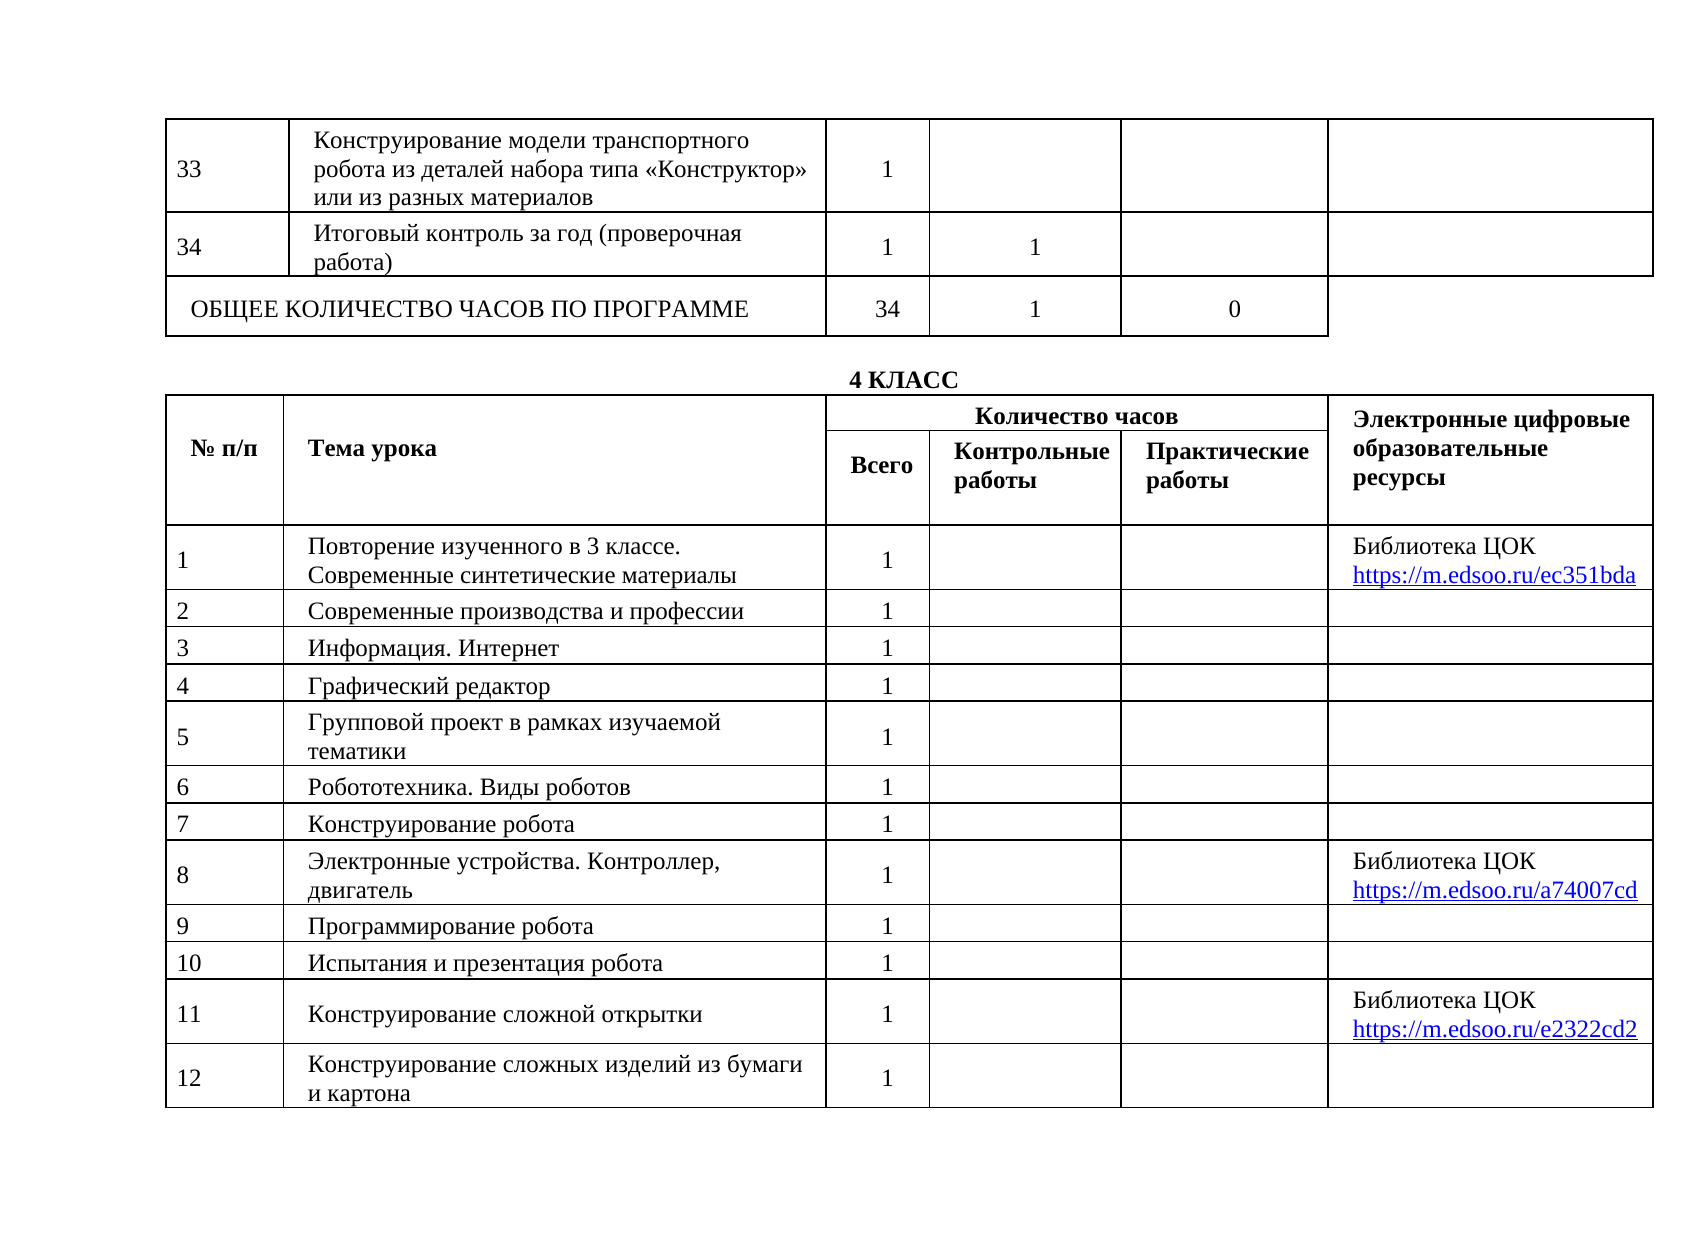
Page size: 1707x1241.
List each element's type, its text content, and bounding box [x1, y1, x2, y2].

table_cell [1329, 120, 1652, 211]
table_cell 1 [827, 213, 929, 275]
table_cell [930, 627, 1120, 663]
table_cell 2 [167, 590, 283, 626]
table_cell 1 [167, 526, 283, 588]
table_cell [1122, 665, 1327, 700]
table_cell [1329, 905, 1652, 941]
table_cell Электронные устройства. Контроллер, двигатель [284, 841, 825, 903]
table_cell 1 [827, 942, 929, 978]
table_cell 1 [827, 766, 929, 802]
table_cell [1122, 804, 1327, 839]
table_cell [930, 980, 1120, 1042]
table_cell 1 [827, 590, 929, 626]
table_cell Конструирование модели транспортного робота из деталей набора типа «Конструктор» или из разных материалов [290, 120, 825, 211]
table_header № п/п [167, 396, 283, 524]
table_cell 5 [167, 702, 283, 765]
table_cell Конструирование робота [284, 804, 825, 839]
table_cell Испытания и презентация робота [284, 942, 825, 978]
table_cell [1329, 1044, 1652, 1107]
table_cell 1 [827, 702, 929, 765]
table_cell [1122, 590, 1327, 626]
table_cell Контрольные работы [930, 431, 1120, 524]
table_cell [1329, 702, 1652, 765]
table_cell 1 [827, 841, 929, 903]
table_cell Графический редактор [284, 665, 825, 700]
table_cell 1 [930, 277, 1120, 335]
table_cell [1329, 665, 1652, 700]
table_cell [1329, 804, 1652, 839]
table_cell Всего [827, 431, 929, 524]
table_cell 10 [167, 942, 283, 978]
text 4 КЛАСС [190, 365, 1618, 394]
table_cell [1122, 526, 1327, 588]
table_cell 1 [827, 627, 929, 663]
table_cell [930, 942, 1120, 978]
table_cell [1329, 590, 1652, 626]
table_cell [930, 590, 1120, 626]
table_cell 9 [167, 905, 283, 941]
table_cell [930, 526, 1120, 588]
table_cell [930, 702, 1120, 765]
table_cell [1122, 120, 1327, 211]
table_cell [1122, 627, 1327, 663]
table_cell 6 [167, 766, 283, 802]
table_cell 1 [827, 980, 929, 1042]
table_cell 1 [827, 1044, 929, 1107]
table_cell 1 [827, 120, 929, 211]
table_cell [1122, 841, 1327, 903]
table_cell [1122, 905, 1327, 941]
table_cell 34 [167, 213, 288, 275]
table_cell 8 [167, 841, 283, 903]
table_cell [1122, 980, 1327, 1042]
table_cell [930, 841, 1120, 903]
table_cell [1329, 213, 1652, 275]
table_cell Повторение изученного в 3 классе. Современные синтетические материалы [284, 526, 825, 588]
table_cell Программирование робота [284, 905, 825, 941]
table_cell [930, 766, 1120, 802]
table_cell Информация. Интернет [284, 627, 825, 663]
table_header Тема урока [284, 396, 825, 524]
table_cell Групповой проект в рамках изучаемой тематики [284, 702, 825, 765]
table_cell [1329, 627, 1652, 663]
table_cell Библиотека ЦОК https://m.edsoo.ru/a74007cd [1329, 841, 1652, 903]
table_cell 11 [167, 980, 283, 1042]
table_cell Конструирование сложных изделий из бумаги и картона [284, 1044, 825, 1107]
table_cell Робототехника. Виды роботов [284, 766, 825, 802]
table_cell [1122, 1044, 1327, 1107]
table_cell 1 [827, 804, 929, 839]
table_header Количество часов [827, 396, 1327, 429]
table_cell 4 [167, 665, 283, 700]
table_cell 1 [827, 526, 929, 588]
table_cell Итоговый контроль за год (проверочная работа) [290, 213, 825, 275]
table_cell [930, 120, 1120, 211]
table_cell 7 [167, 804, 283, 839]
table_cell [1122, 702, 1327, 765]
table_cell Конструирование сложной открытки [284, 980, 825, 1042]
table_cell 1 [827, 905, 929, 941]
table_cell 1 [930, 213, 1120, 275]
table_cell Практические работы [1122, 431, 1327, 524]
table_cell [930, 905, 1120, 941]
table_cell [1122, 942, 1327, 978]
table_cell Библиотека ЦОК https://m.edsoo.ru/ec351bda [1329, 526, 1652, 588]
table_cell 1 [827, 665, 929, 700]
table_cell [930, 804, 1120, 839]
table_cell Библиотека ЦОК https://m.edsoo.ru/e2322cd2 [1329, 980, 1652, 1042]
table_cell 33 [167, 120, 288, 211]
table_cell [1329, 766, 1652, 802]
table_cell [930, 1044, 1120, 1107]
table_cell 34 [827, 277, 929, 335]
table_cell 3 [167, 627, 283, 663]
table_cell [1122, 213, 1327, 275]
table_cell ОБЩЕЕ КОЛИЧЕСТВО ЧАСОВ ПО ПРОГРАММЕ [167, 277, 825, 335]
table_header Электронные цифровые образовательные ресурсы [1329, 396, 1652, 524]
table_cell [930, 665, 1120, 700]
table_cell 12 [167, 1044, 283, 1107]
table_cell Современные производства и профессии [284, 590, 825, 626]
table_cell [1329, 942, 1652, 978]
table_cell 0 [1122, 277, 1327, 335]
table_cell [1122, 766, 1327, 802]
